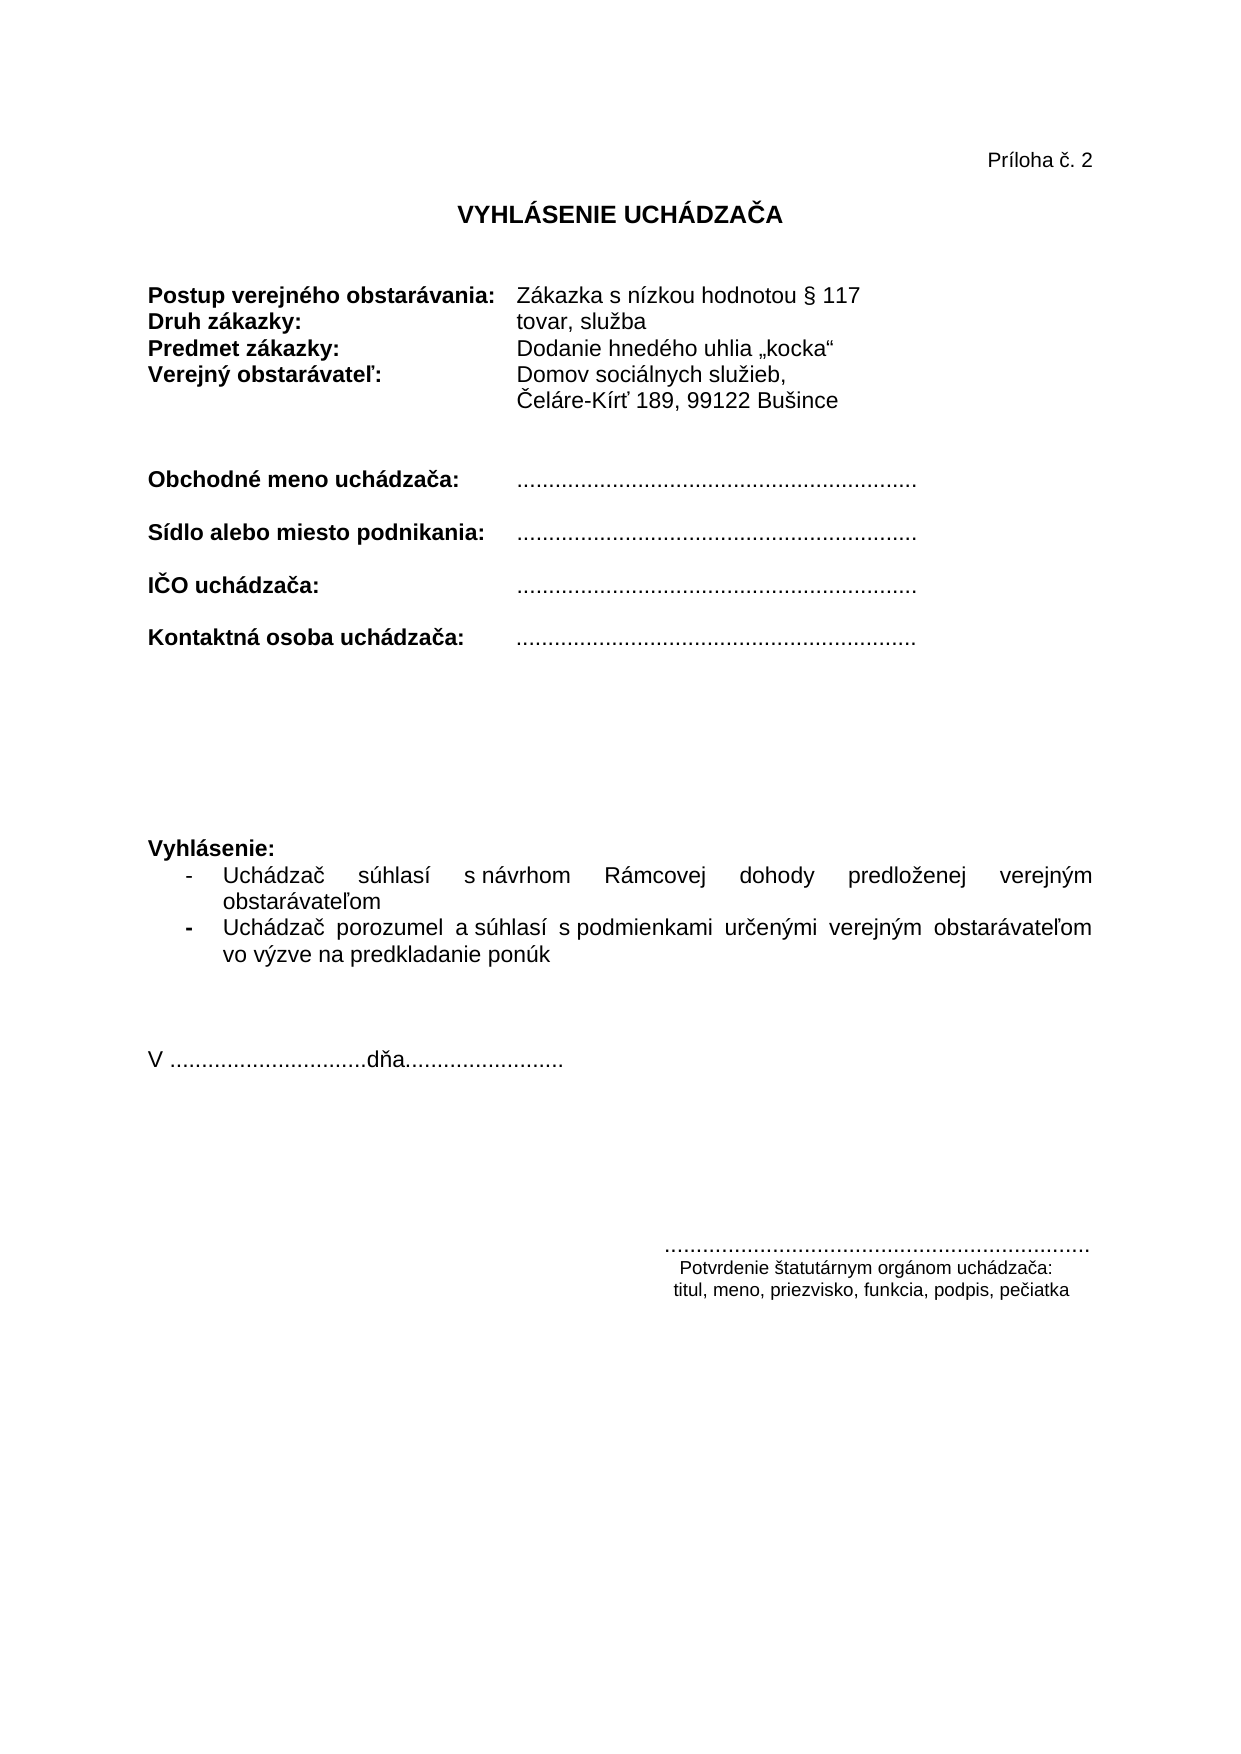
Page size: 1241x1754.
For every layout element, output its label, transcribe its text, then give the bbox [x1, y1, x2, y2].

text Obchodné meno uchádzača: ............................................................... [148, 466, 1093, 493]
text Druh zákazky: tovar, služba [148, 308, 1093, 334]
text Verejný obstarávateľ: Domov sociálnych služieb, [148, 361, 1093, 387]
list Uchádzač porozumel a súhlasí s podmienkami určenými verejným obstarávateľom vo výzve na predkladanie ponúk [185, 914, 1093, 967]
text Kontaktná osoba uchádzača: ............................................................... [148, 624, 1093, 651]
text Vyhlásenie: [148, 835, 1093, 862]
text titul, meno, priezvisko, funkcia, podpis, pečiatka [148, 1278, 1093, 1300]
text IČO uchádzača: ............................................................... [148, 572, 1093, 598]
text ................................................................... [590, 1231, 1093, 1257]
text Príloha č. 2 [148, 148, 1093, 172]
text Postup verejného obstarávania: Zákazka s nízkou hodnotou § 117 [148, 282, 1093, 308]
text VYHLÁSENIE UCHÁDZAČA [148, 200, 1093, 229]
text V ...............................dňa......................... [148, 1046, 1093, 1072]
text Predmet zákazky: Dodanie hnedého uhlia „kocka“ [148, 334, 1093, 361]
text Sídlo alebo miesto podnikania: ............................................................... [148, 519, 1093, 545]
text Potvrdenie štatutárnym orgánom uchádzača: [148, 1257, 1093, 1278]
text Čeláre-Kírť 189, 99122 Bušince [443, 387, 1093, 413]
list Uchádzač súhlasí s návrhom Rámcovej dohody predloženej verejným obstarávateľom [185, 862, 1093, 914]
